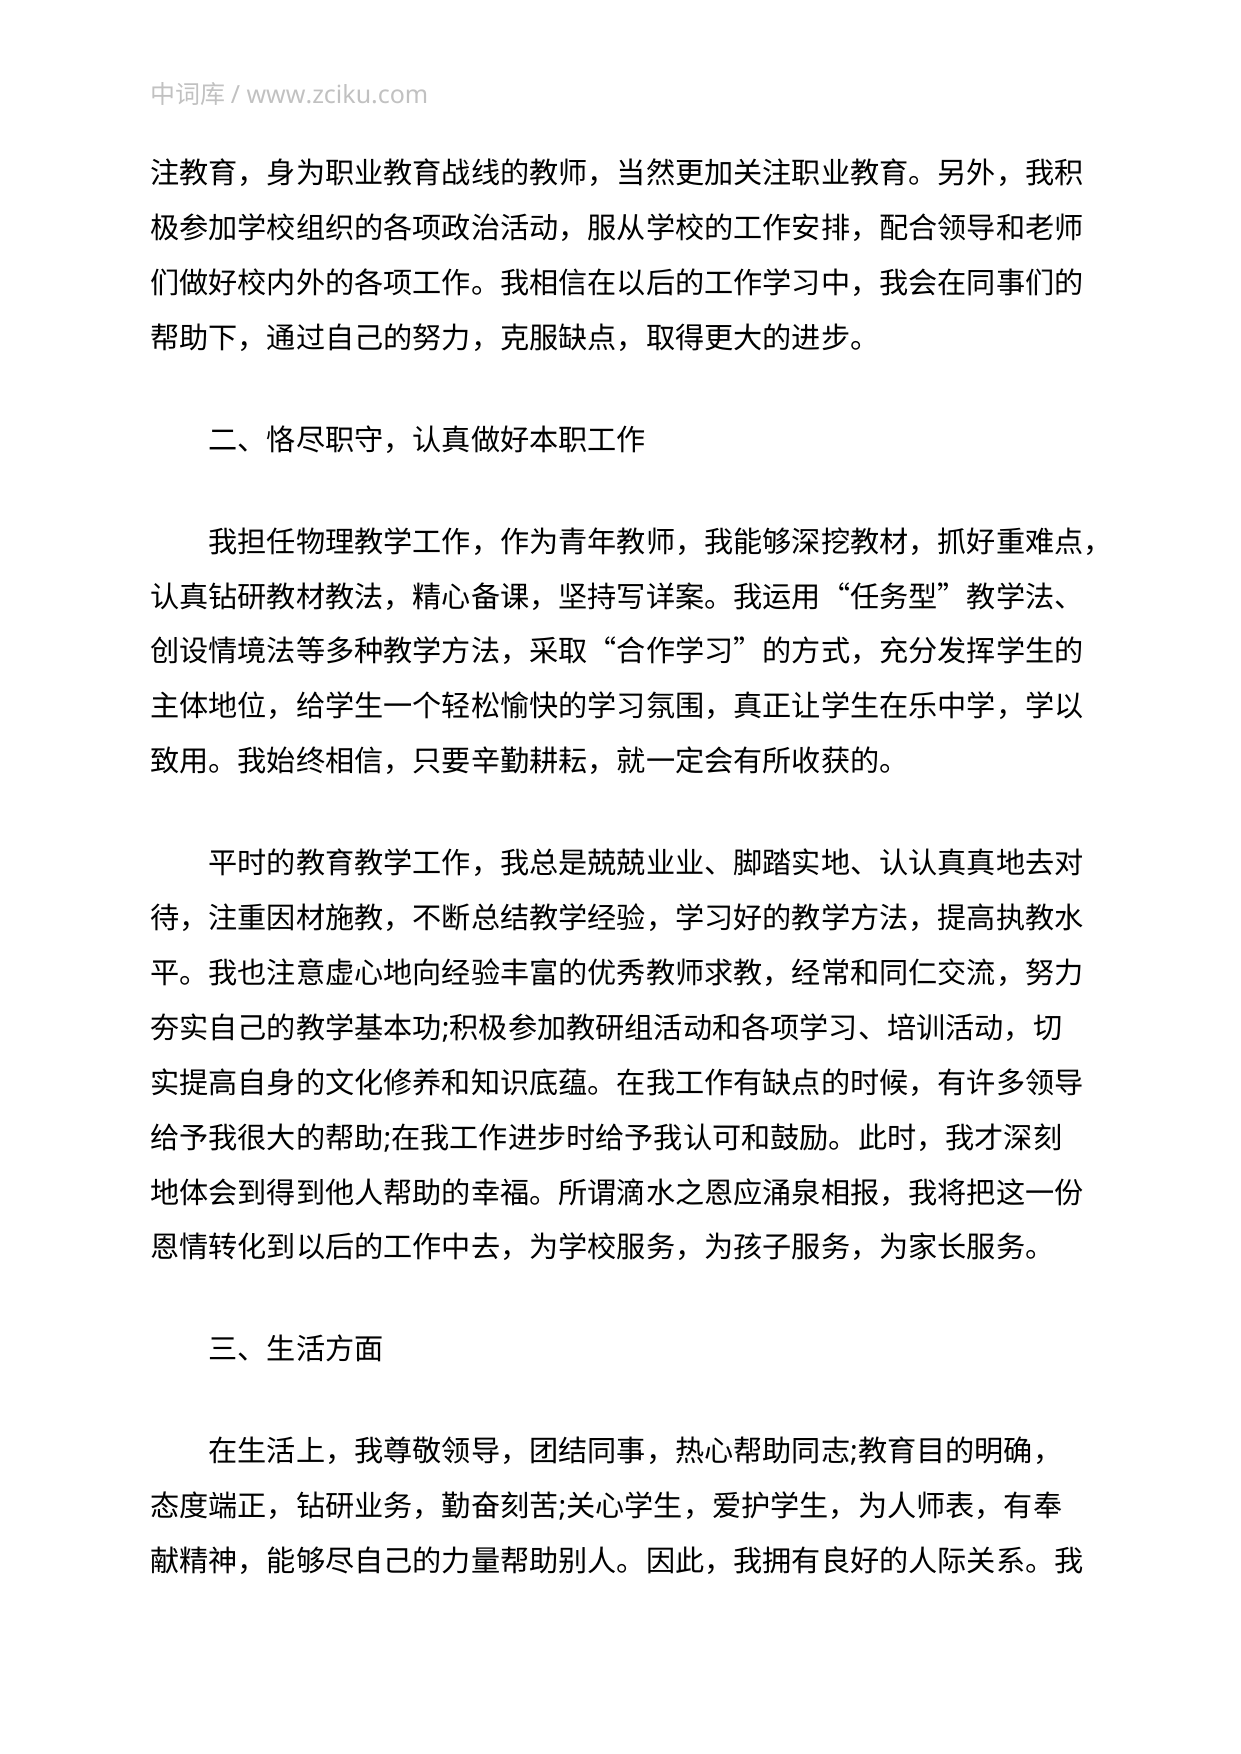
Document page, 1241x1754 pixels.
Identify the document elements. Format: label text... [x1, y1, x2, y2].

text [150, 150, 1090, 357]
text 我担任物理教学工作，作为青年教师，我能够深挖教材，抓好重难点，认真钻研教材教法，精心备课，坚持写详案。我运用“任务型”教学法、创设情境法等多种教学方法，采取“合作学习”的方式，充分发挥学生的主体地位，给学生一个轻松愉快的学习氛围，真正让学生在乐中学，学以致用。我始终相信，只要辛勤耕耘，就一定会有所收获的。 [150, 518, 1090, 780]
text 二、恪尽职守，认真做好本职工作 [150, 416, 1090, 459]
text 三、生活方面 [150, 1326, 1090, 1368]
text 平时的教育教学工作，我总是兢兢业业、脚踏实地、认认真真地去对待，注重因材施教，不断总结教学经验，学习好的教学方法，提高执教水平。我也注意虚心地向经验丰富的优秀教师求教，经常和同仁交流，努力夯实自己的教学基本功;积极参加教研组活动和各项学习、培训活动，切实提高自身的文化修养和知识底蕴。在我工作有缺点的时候，有许多领导给予我很大的帮助;在我工作进步时给予我认可和鼓励。此时，我才深刻地体会到得到他人帮助的幸福。所谓滴水之恩应涌泉相报，我将把这一份恩情转化到以后的工作中去，为学校服务，为孩子服务，为家长服务。 [150, 839, 1090, 1266]
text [150, 1428, 1090, 1580]
